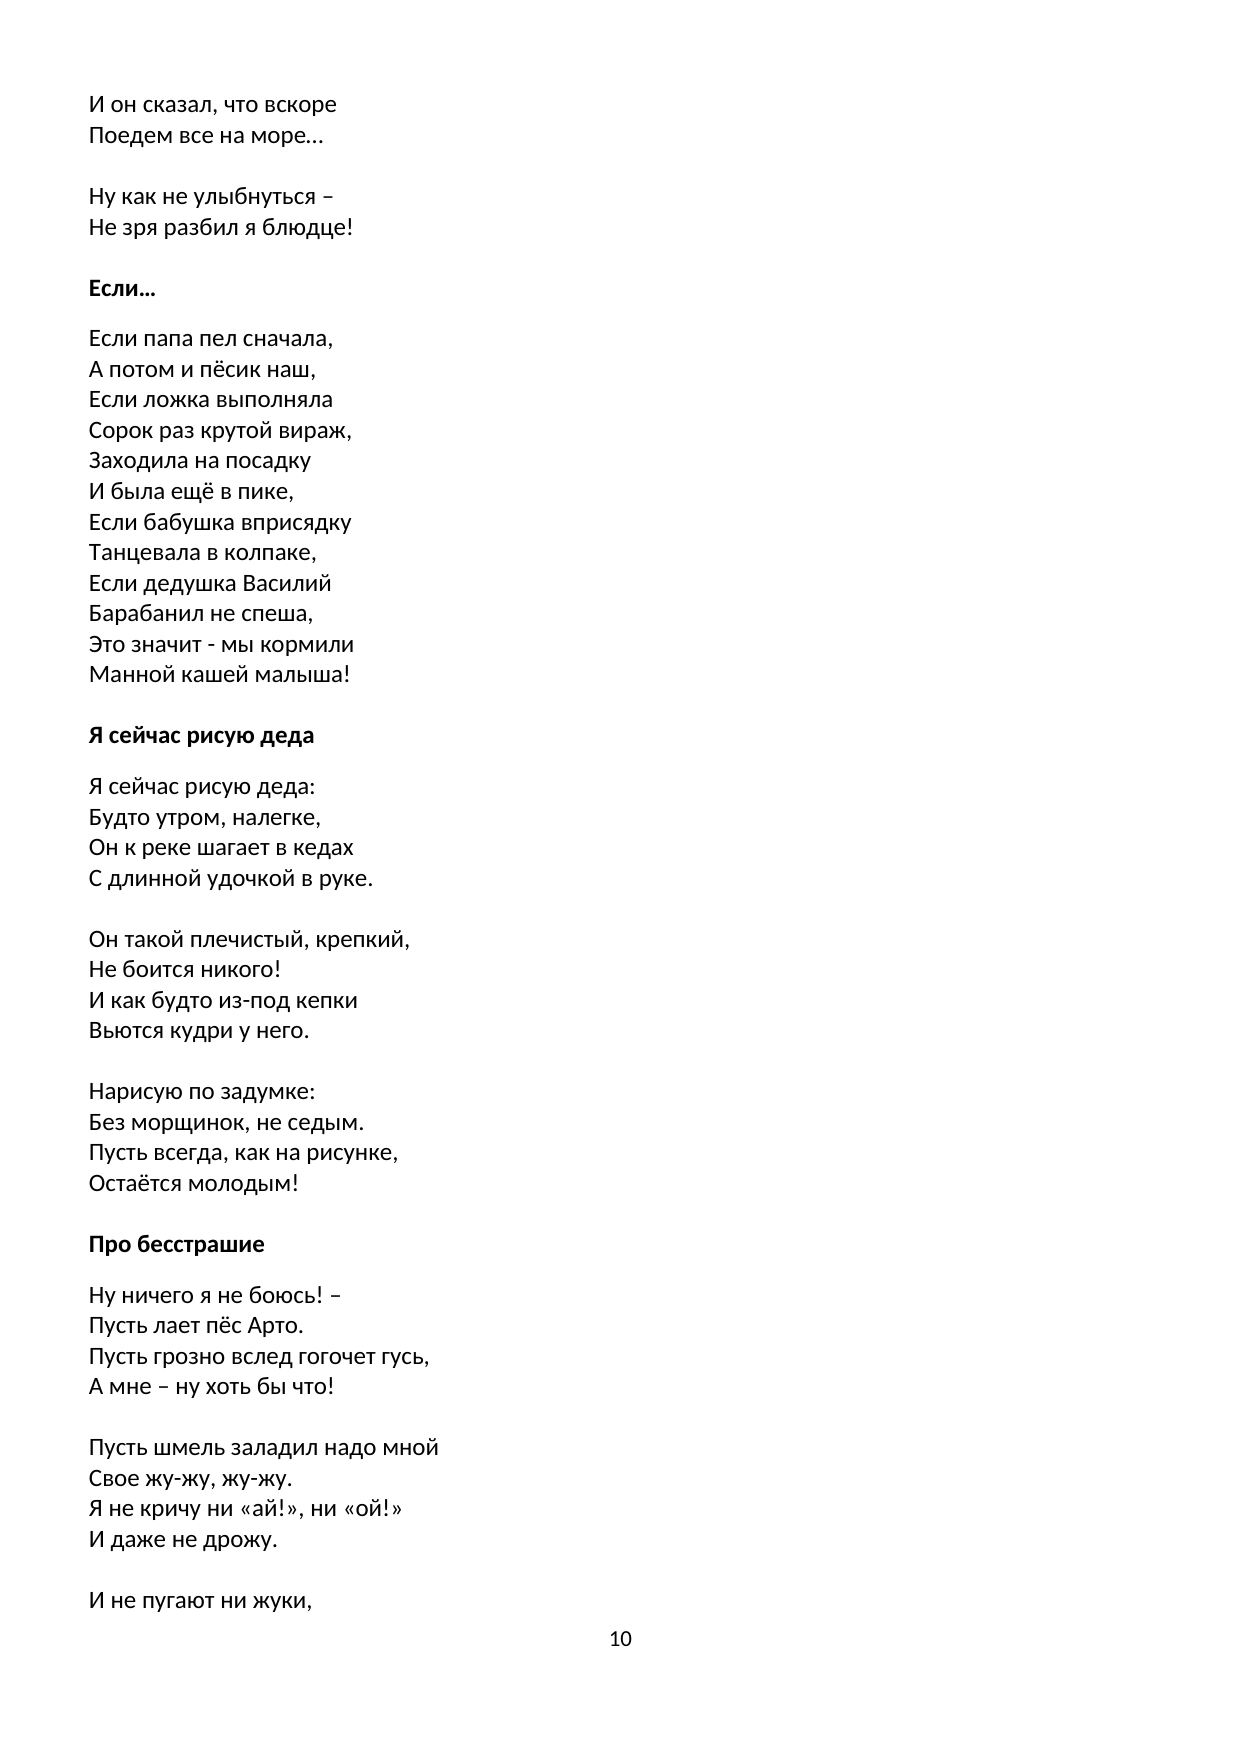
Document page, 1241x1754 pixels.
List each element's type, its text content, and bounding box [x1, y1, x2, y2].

text Не зря разбил я блюдце! [89, 211, 1152, 241]
text Сорок раз крутой вираж, [89, 414, 1152, 445]
text Если ложка выполняла [89, 384, 1152, 414]
text Остаётся молодым! [89, 1167, 1152, 1197]
text И даже не дрожу. [89, 1523, 1152, 1553]
text Я сейчас рисую деда [89, 719, 1152, 750]
text Это значит - мы кормили [89, 628, 1152, 658]
text Без морщинок, не седым. [89, 1106, 1152, 1136]
text Заходила на посадку [89, 445, 1152, 475]
text И как будто из-под кепки [89, 984, 1152, 1014]
text Если дедушка Василий [89, 567, 1152, 597]
text А потом и пёсик наш, [89, 353, 1152, 384]
text Если папа пел сначала, [89, 323, 1152, 353]
text И была ещё в пике, [89, 475, 1152, 506]
text С длинной удочкой в руке. [89, 862, 1152, 892]
text Я не кричу ни «ай!», ни «ой!» [89, 1492, 1152, 1523]
text Я сейчас рисую деда: [89, 770, 1152, 801]
text Ну как не улыбнуться – [89, 180, 1152, 211]
text А мне – ну хоть бы что! [89, 1370, 1152, 1401]
text Манной кашей малыша! [89, 658, 1152, 689]
text Нарисую по задумке: [89, 1075, 1152, 1106]
text Свое жу-жу, жу-жу. [89, 1462, 1152, 1492]
text Он к реке шагает в кедах [89, 831, 1152, 862]
text Барабанил не спеша, [89, 597, 1152, 628]
text Если… [89, 272, 1152, 302]
text Не боится никого! [89, 953, 1152, 984]
text И не пугают ни жуки, [89, 1584, 1152, 1614]
text И он сказал, что вскоре [89, 89, 1152, 119]
text Если бабушка вприсядку [89, 506, 1152, 536]
text Ну ничего я не боюсь! – [89, 1279, 1152, 1309]
text Будто утром, налегке, [89, 801, 1152, 831]
text Он такой плечистый, крепкий, [89, 923, 1152, 953]
text Вьются кудри у него. [89, 1014, 1152, 1045]
text Поедем все на море… [89, 119, 1152, 150]
text Пусть шмель заладил надо мной [89, 1431, 1152, 1462]
text Пусть лает пёс Арто. [89, 1309, 1152, 1340]
text Танцевала в колпаке, [89, 536, 1152, 567]
text Про бесстрашие [89, 1228, 1152, 1258]
text Пусть всегда, как на рисунке, [89, 1136, 1152, 1167]
text Пусть грозно вслед гогочет гусь, [89, 1340, 1152, 1370]
